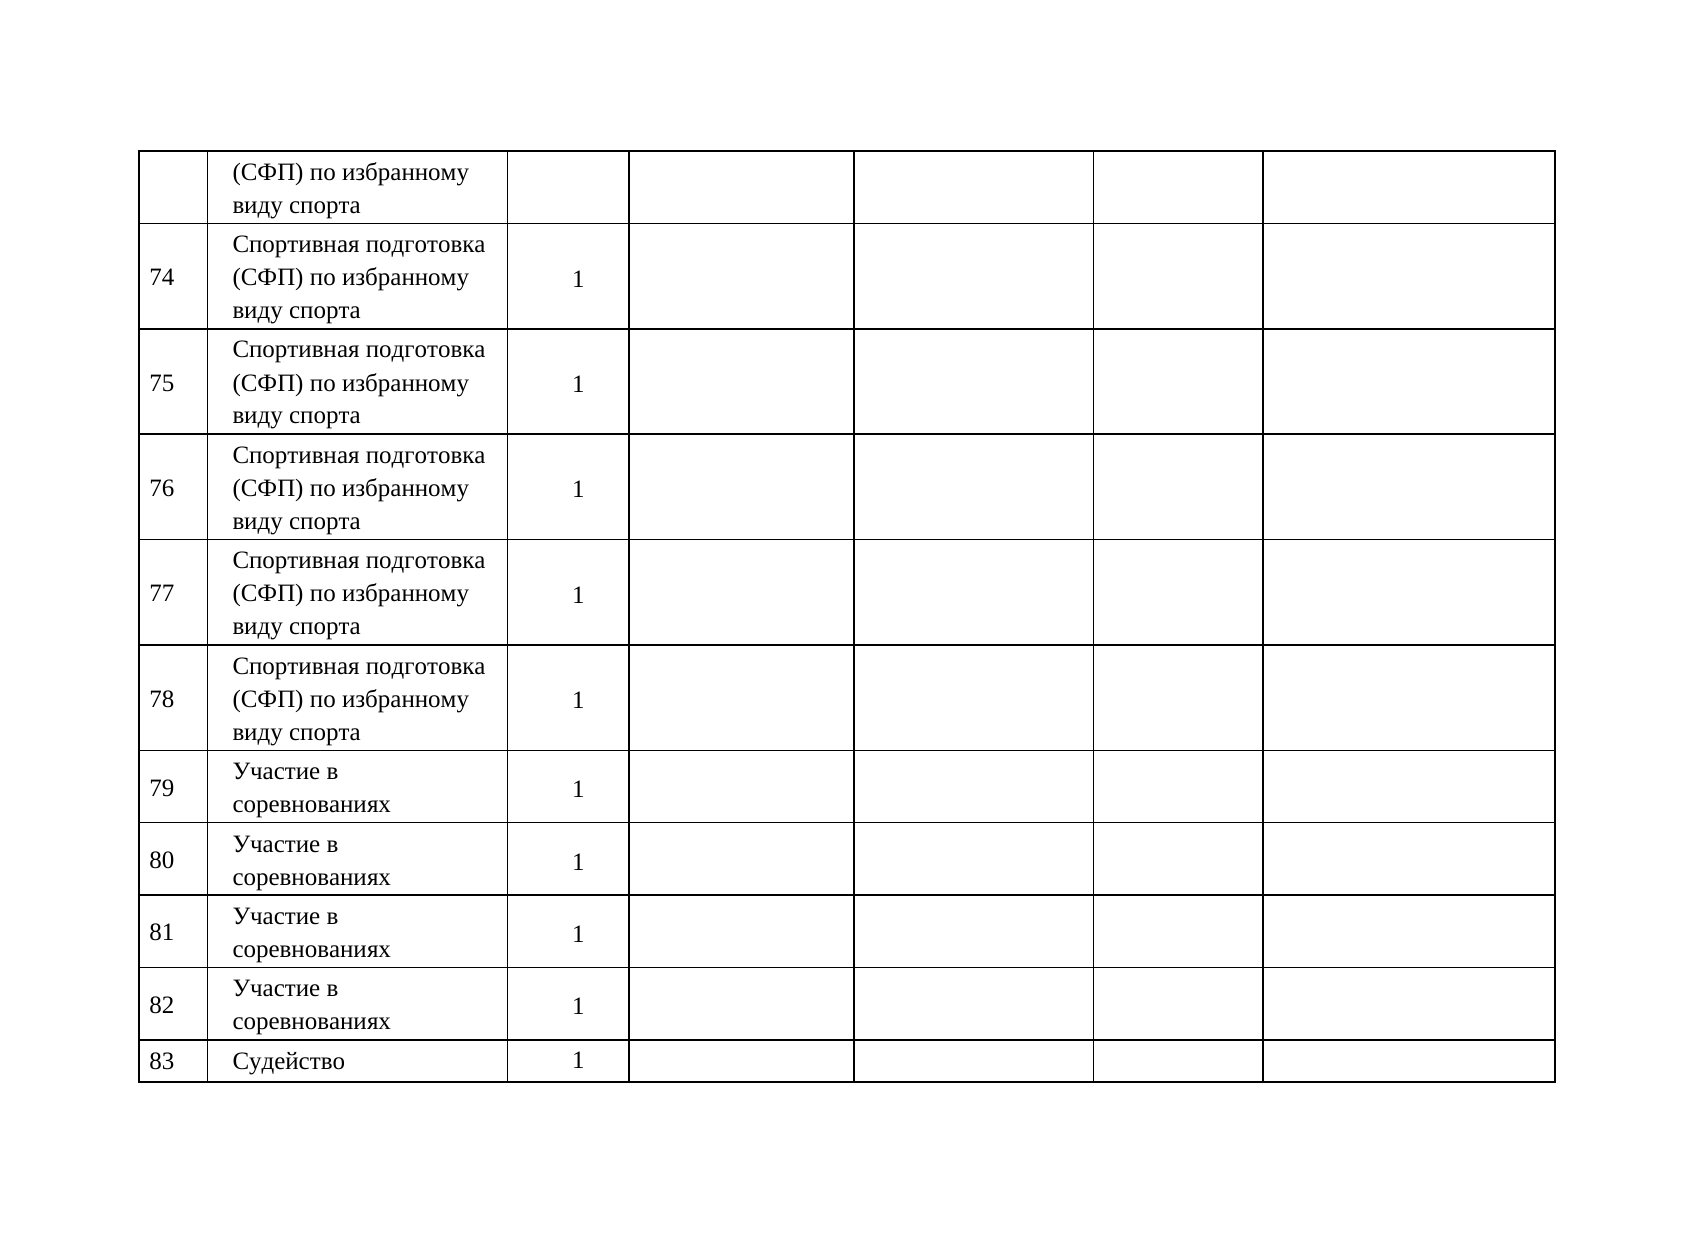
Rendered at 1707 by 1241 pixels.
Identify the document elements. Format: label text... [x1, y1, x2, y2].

table_cell [630, 540, 853, 644]
table_cell Спортивная подготовка (СФП) по избранному виду спорта [208, 435, 507, 539]
table_cell [855, 330, 1093, 433]
table_cell 80 [140, 823, 207, 894]
table_cell [1094, 751, 1262, 822]
table_cell 76 [140, 435, 207, 539]
table_cell Спортивная подготовка (СФП) по избранному виду спорта [208, 540, 507, 644]
table_cell 1 [508, 435, 628, 539]
table_cell 1 [508, 152, 628, 222]
table_cell [1094, 823, 1262, 894]
table_cell [1094, 540, 1262, 644]
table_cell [208, 152, 507, 222]
table_cell Участие в соревнованиях [208, 823, 507, 894]
table_cell [630, 152, 853, 222]
table_cell [1094, 896, 1262, 967]
table_cell [630, 435, 853, 539]
table_cell [855, 751, 1093, 822]
table_cell Спортивная подготовка (СФП) по избранному виду спорта [208, 646, 507, 749]
table_cell [630, 224, 853, 328]
table_cell 78 [140, 646, 207, 749]
table_cell [1264, 968, 1554, 1039]
table_cell [855, 435, 1093, 539]
table_cell [855, 540, 1093, 644]
table_cell [1264, 435, 1554, 539]
table_cell 75 [140, 330, 207, 433]
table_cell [208, 330, 507, 433]
table_cell 1 [508, 540, 628, 644]
table_cell [630, 896, 853, 967]
table_cell 77 [140, 540, 207, 644]
table_cell 81 [140, 896, 207, 967]
table_cell 1 [508, 646, 628, 749]
table_cell [1094, 1041, 1262, 1081]
table_cell [1264, 1041, 1554, 1081]
table_cell [1264, 540, 1554, 644]
table_cell [1264, 896, 1554, 967]
table_cell [855, 646, 1093, 749]
table_cell [1094, 646, 1262, 749]
table_cell [630, 751, 853, 822]
table_cell [1094, 968, 1262, 1039]
table_cell [855, 152, 1093, 222]
table_cell [630, 823, 853, 894]
table_cell Участие в соревнованиях [208, 751, 507, 822]
table_cell [1264, 751, 1554, 822]
table_cell 79 [140, 751, 207, 822]
table_cell Участие в соревнованиях [208, 968, 507, 1039]
table_cell 1 [508, 968, 628, 1039]
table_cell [208, 224, 507, 328]
table_cell 1 [508, 1041, 628, 1081]
table_cell [1094, 152, 1262, 222]
table_cell [1094, 330, 1262, 433]
table_cell [630, 968, 853, 1039]
table_cell [855, 1041, 1093, 1081]
table_cell Участие в соревнованиях [208, 896, 507, 967]
table_cell [855, 823, 1093, 894]
table_cell [1264, 330, 1554, 433]
table_cell 1 [508, 224, 628, 328]
table_cell 1 [508, 330, 628, 433]
table_cell 1 [508, 751, 628, 822]
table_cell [208, 1041, 507, 1081]
table_cell [1094, 435, 1262, 539]
table_cell [630, 1041, 853, 1081]
table_cell [630, 330, 853, 433]
table_cell [855, 224, 1093, 328]
table_cell [1264, 152, 1554, 222]
table_cell [1264, 224, 1554, 328]
table_cell 73 [140, 152, 207, 222]
table_cell 83 [140, 1041, 207, 1081]
table_cell [630, 646, 853, 749]
table_cell [855, 968, 1093, 1039]
table_cell [855, 896, 1093, 967]
table_cell 1 [508, 896, 628, 967]
table_cell 74 [140, 224, 207, 328]
table_cell [1264, 646, 1554, 749]
table_cell [1094, 224, 1262, 328]
table_cell 1 [508, 823, 628, 894]
table_cell [1264, 823, 1554, 894]
table_cell 82 [140, 968, 207, 1039]
